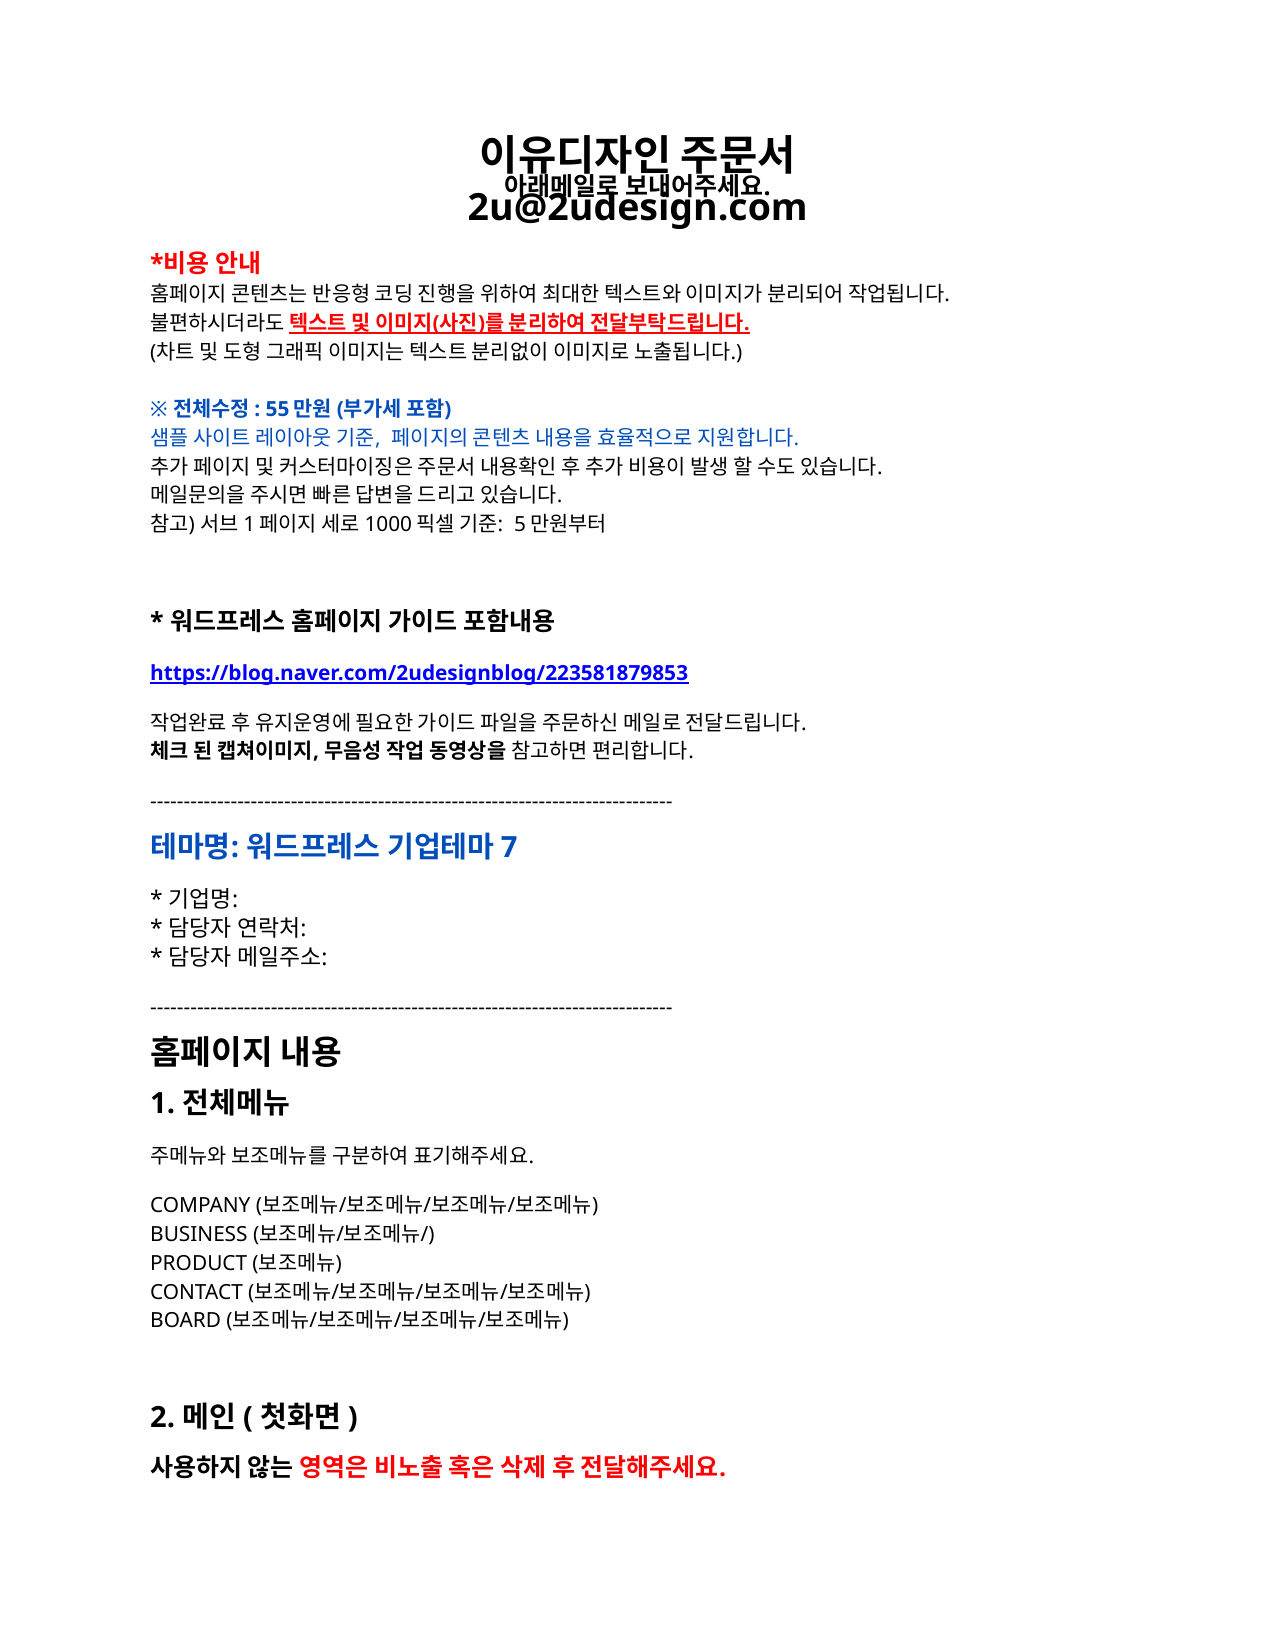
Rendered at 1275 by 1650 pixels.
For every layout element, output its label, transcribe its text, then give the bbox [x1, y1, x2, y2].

text 이유디자인 주문서 [150, 150, 1125, 175]
text COMPANY (보조메뉴/보조메뉴/보조메뉴/보조메뉴) BUSINESS (보조메뉴/보조메뉴/) PRODUCT (보조메뉴) CONTACT (보조메뉴/보조메뉴/보조메뉴/보조메뉴) BOARD (보조메뉴/보조메뉴/보조메뉴/보조메뉴) [150, 1190, 1125, 1334]
text 사용하지 않는 영역은 비노출 혹은 삭제 후 전달해주세요. [150, 1454, 1125, 1482]
text * 워드프레스 홈페이지 가이드 포함내용 [150, 608, 1125, 637]
text ------------------------------------------------------------------------------ [150, 785, 1125, 814]
text https://blog.naver.com/2udesignblog/223581879853 [150, 657, 1125, 686]
text 2u@2udesign.com [689, 200, 1125, 225]
text 주메뉴와 보조메뉴를 구분하여 표기해주세요. [150, 1140, 1125, 1169]
text 아래메일로 보내어주세요. [150, 175, 520, 200]
text 아래메일로 보내어주세요. [565, 175, 1125, 200]
text * 기업명: * 담당자 연락처: * 담당자 메일주소: [150, 884, 1125, 971]
text *비용 안내 홈페이지 콘텐츠는 반응형 코딩 진행을 위하여 최대한 텍스트와 이미지가 분리되어 작업됩니다. 불편하시더라도 텍스트 및 이미지(사진)를 분리하여 전달부탁드립니다. (차트 및 도형 그래픽 이미지는 텍스트 분리없이 이미지로 노출됩니다.) ※ 전체수정 : 55만원 (부가세 포함) 샘플 사이트 레이아웃 기준, 페이지의 콘텐츠 내용을 효율적으로 지원합니다. 추가 페이지 및 커스터마이징은 주문서 내용확인 후 추가 비용이 발생 할 수도 있습니다. 메일문의을 주시면 빠른 답변을 드리고 있습니다. 참고) 서브 1페이지 세로 1000픽셀 기준: 5만원부터 [150, 250, 1125, 537]
text 2. 메인 ( 첫화면 ) [150, 1404, 1125, 1433]
text 테마명: 워드프레스 기업테마7 [150, 835, 1125, 864]
text 1. 전체메뉴 [150, 1091, 1125, 1119]
text ------------------------------------------------------------------------------ [150, 992, 1125, 1020]
text 작업완료 후 유지운영에 필요한 가이드 파일을 주문하신 메일로 전달드립니다. 체크 된 캡쳐이미지, 무음성 작업 동영상을 참고하면 편리합니다. [150, 707, 1125, 764]
text 2u@2udesign.com [150, 200, 684, 225]
text 홈페이지 내용 [150, 1041, 1125, 1070]
